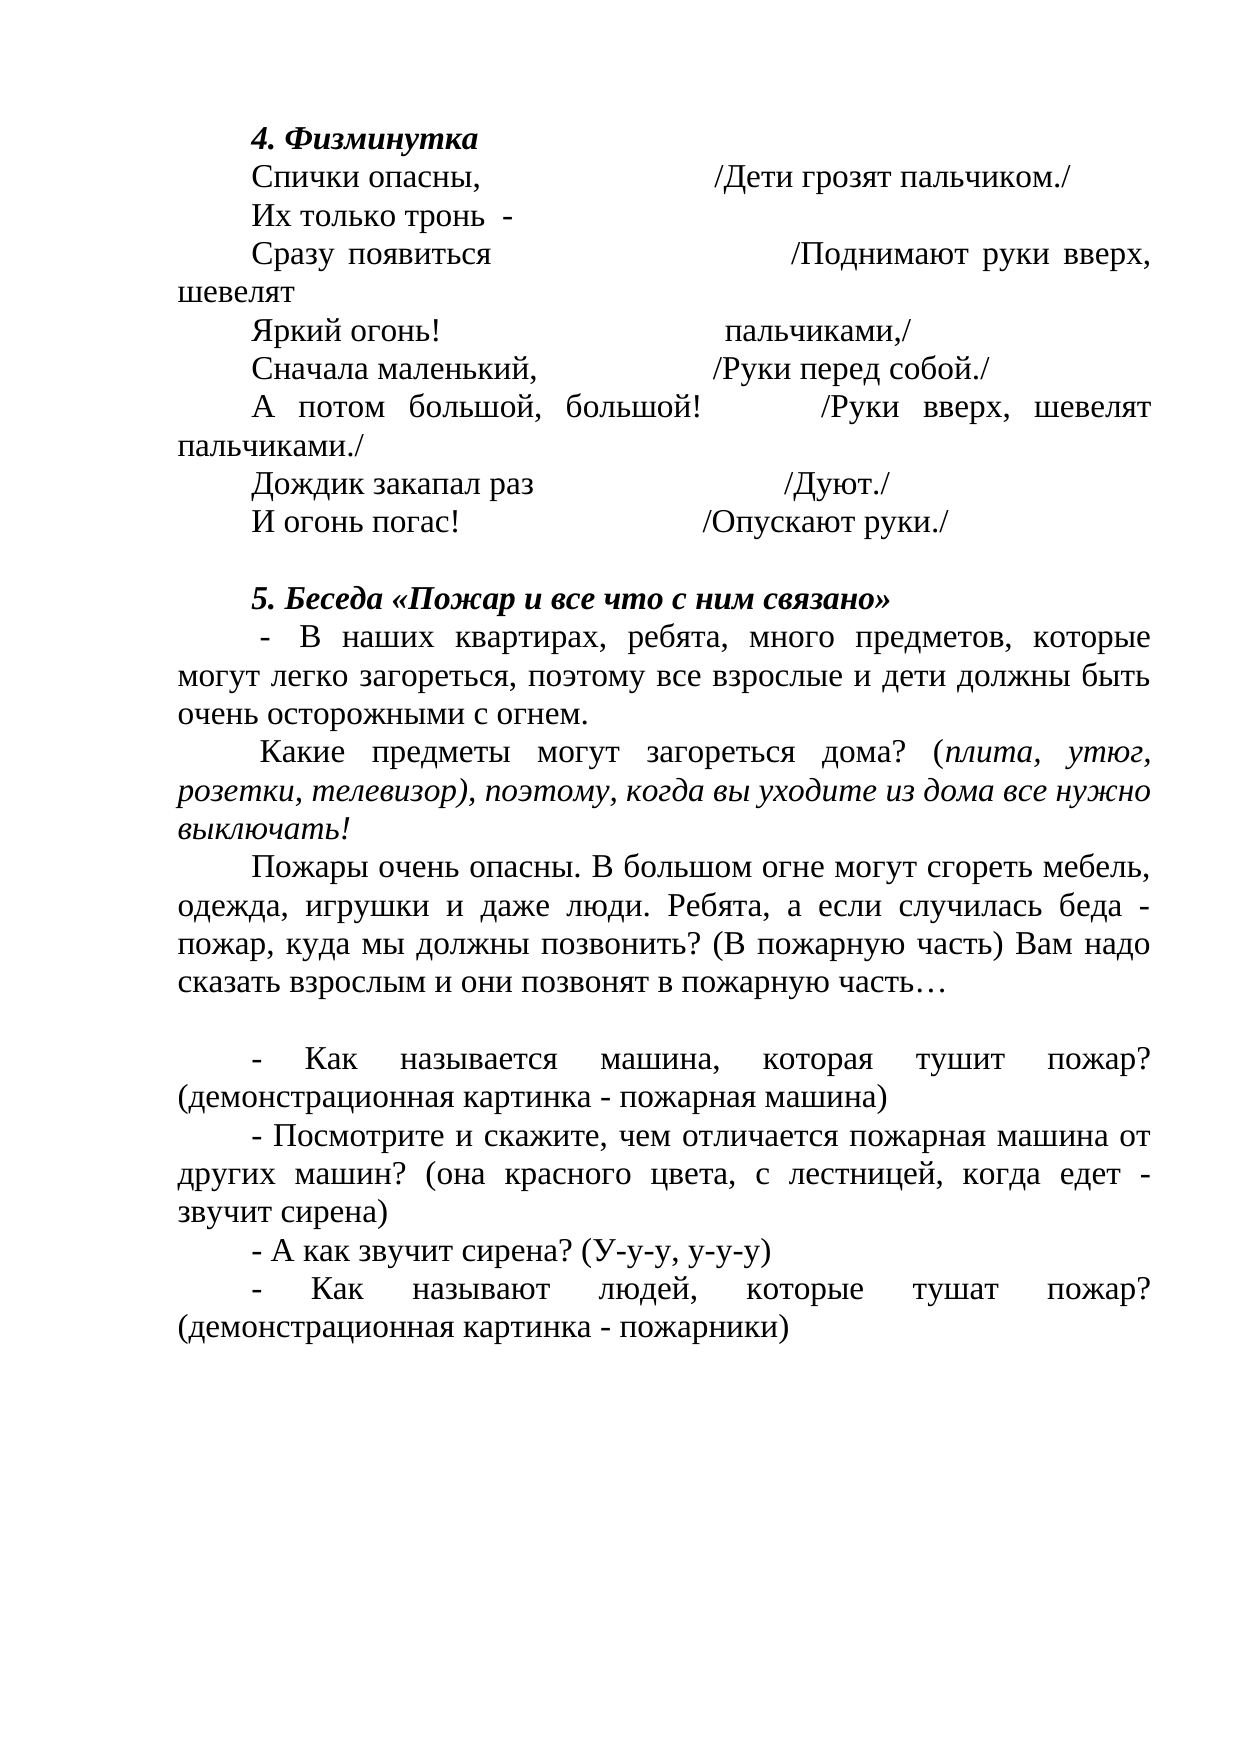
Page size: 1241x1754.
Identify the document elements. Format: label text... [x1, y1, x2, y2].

text Сначала маленький, /Руки перед собой./ [177, 348, 1152, 386]
text А потом большой, большой! /Руки вверх, шевелят пальчиками./ [177, 386, 1152, 463]
text - Как называется машина, которая тушит пожар? (демонстрационная картинка - пожарная машина) [177, 1038, 1152, 1115]
text Яркий огонь! пальчиками,/ [177, 310, 1152, 348]
text 5. Беседа «Пожар и все что с ним связано» [177, 578, 1152, 617]
text - А как звучит сирена? (У-у-у, у-у-у) [177, 1230, 1152, 1268]
text Сразу появиться /Поднимают руки вверх, шевелят [177, 233, 1152, 310]
text - Посмотрите и скажите, чем отличается пожарная машина от других машин? (она красного цвета, с лестницей, когда едет - звучит сирена) [177, 1115, 1152, 1230]
text Спички опасны, /Дети грозят пальчиком./ [177, 156, 1152, 195]
text Их только тронь - [177, 195, 1152, 233]
text И огонь погас! /Опускают руки./ [177, 501, 1152, 540]
text Какие предметы могут загореться дома? (плита, утюг, розетки, телевизор), поэтому, когда вы уходите из дома все нужно выключать! [177, 732, 1152, 847]
text - Как называют людей, которые тушат пожар? (демонстрационная картинка - пожарники) [177, 1268, 1152, 1345]
text 4. Физминутка [177, 118, 1152, 156]
text - В наших квартирах, ребята, много предметов, которые могут легко загореться, поэтому все взрослые и дети должны быть очень осторожными с огнем. [177, 617, 1152, 732]
text Дождик закапал раз /Дуют./ [177, 463, 1152, 501]
text Пожары очень опасны. В большом огне могут сгореть мебель, одежда, игрушки и даже люди. Ребята, а если случилась беда - пожар, куда мы должны позвонить? (В пожарную часть) Вам надо сказать взрослым и они позвонят в пожарную часть… [177, 847, 1152, 1000]
